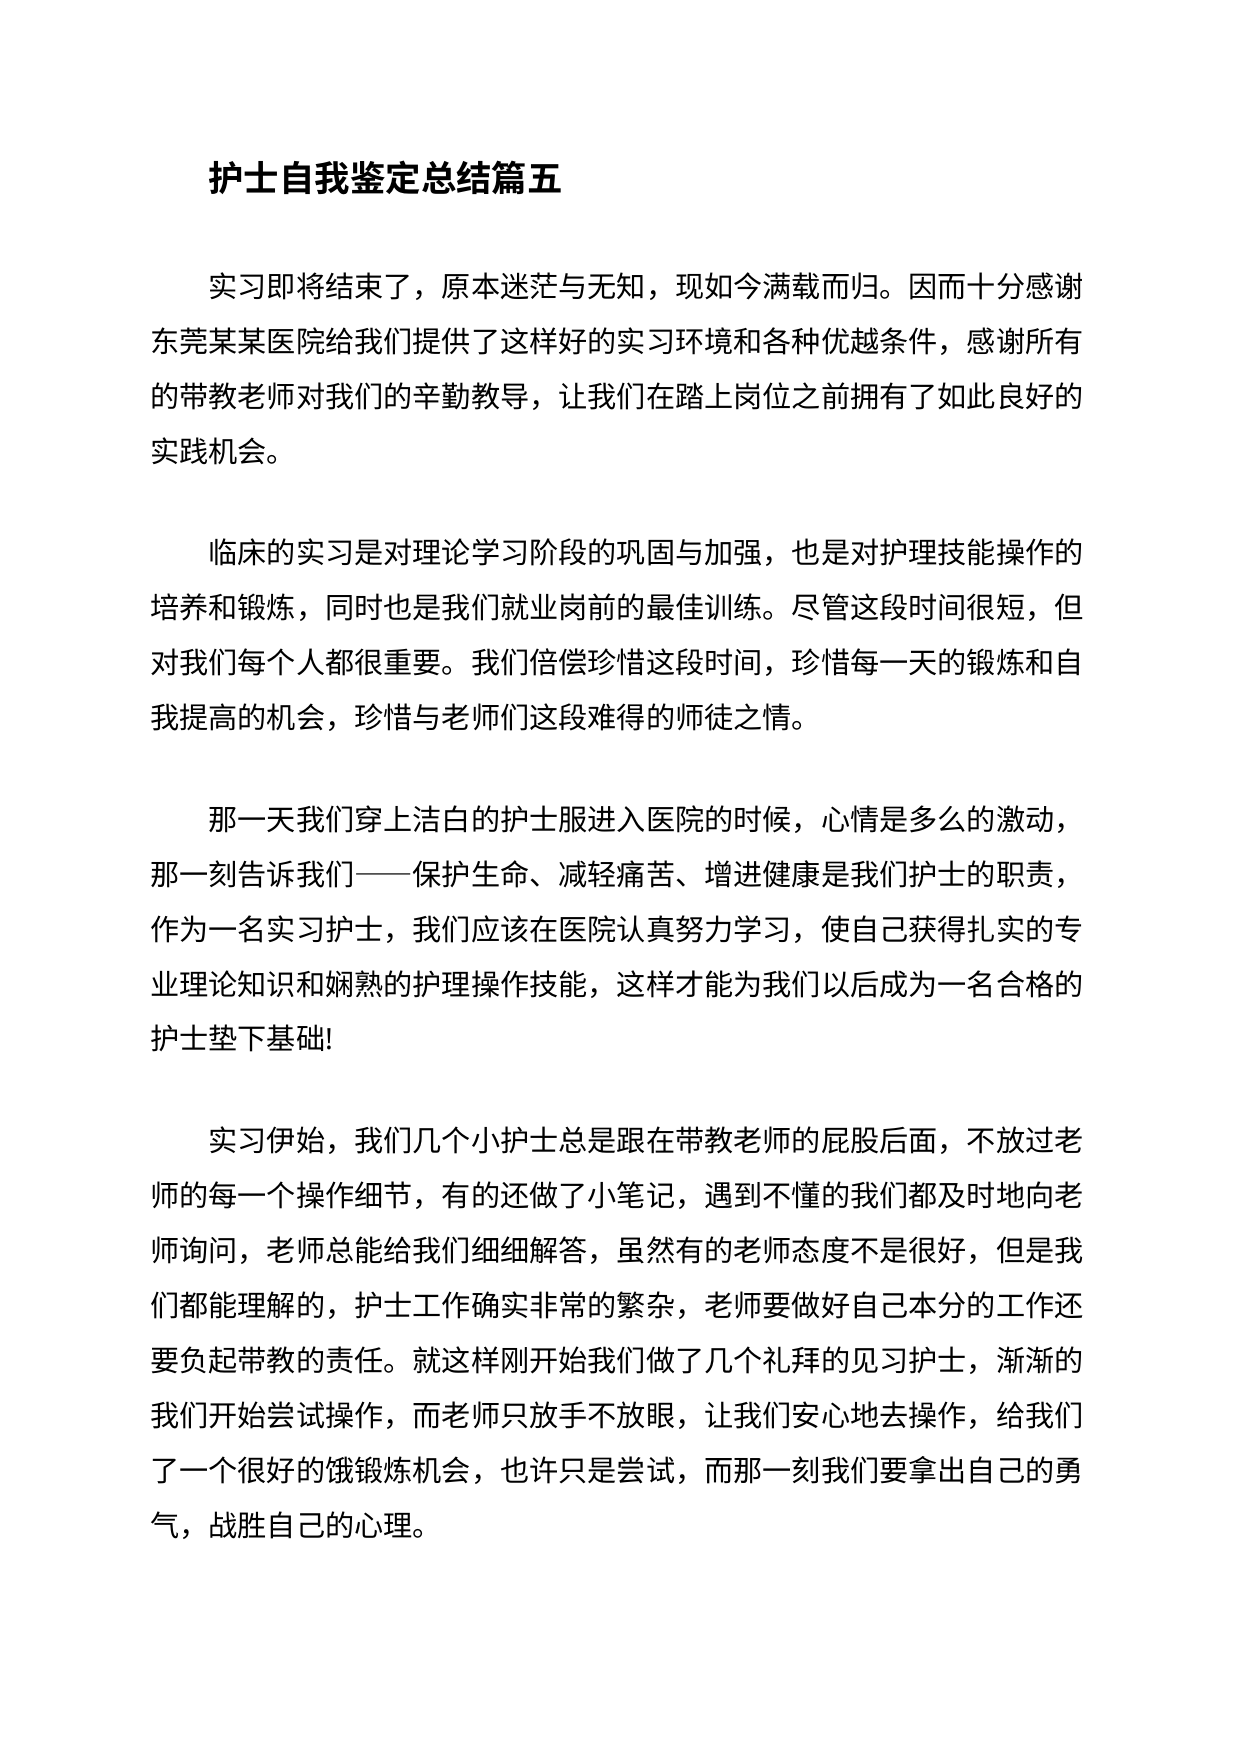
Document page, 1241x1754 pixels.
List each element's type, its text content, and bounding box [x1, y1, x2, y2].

text 那一天我们穿上洁白的护士服进入医院的时候，心情是多么的激动，那一刻告诉我们——保护生命、减轻痛苦、增进健康是我们护士的职责，作为一名实习护士，我们应该在医院认真努力学习，使自己获得扎实的专业理论知识和娴熟的护理操作技能，这样才能为我们以后成为一名合格的护士垫下基础! [150, 796, 1090, 1058]
text 实习伊始，我们几个小护士总是跟在带教老师的屁股后面，不放过老师的每一个操作细节，有的还做了小笔记，遇到不懂的我们都及时地向老师询问，老师总能给我们细细解答，虽然有的老师态度不是很好，但是我们都能理解的，护士工作确实非常的繁杂，老师要做好自己本分的工作还要负起带教的责任。就这样刚开始我们做了几个礼拜的见习护士，渐渐的我们开始尝试操作，而老师只放手不放眼，让我们安心地去操作，给我们了一个很好的饿锻炼机会，也许只是尝试，而那一刻我们要拿出自己的勇气，战胜自己的心理。 [150, 1118, 1090, 1544]
text 临床的实习是对理论学习阶段的巩固与加强，也是对护理技能操作的培养和锻炼，同时也是我们就业岗前的最佳训练。尽管这段时间很短，但对我们每个人都很重要。我们倍偿珍惜这段时间，珍惜每一天的锻炼和自我提高的机会，珍惜与老师们这段难得的师徒之情。 [150, 530, 1090, 737]
text 实习即将结束了，原本迷茫与无知，现如今满载而归。因而十分感谢东莞某某医院给我们提供了这样好的实习环境和各种优越条件，感谢所有的带教老师对我们的辛勤教导，让我们在踏上岗位之前拥有了如此良好的实践机会。 [150, 263, 1090, 470]
text 护士自我鉴定总结篇五 [150, 150, 1090, 201]
